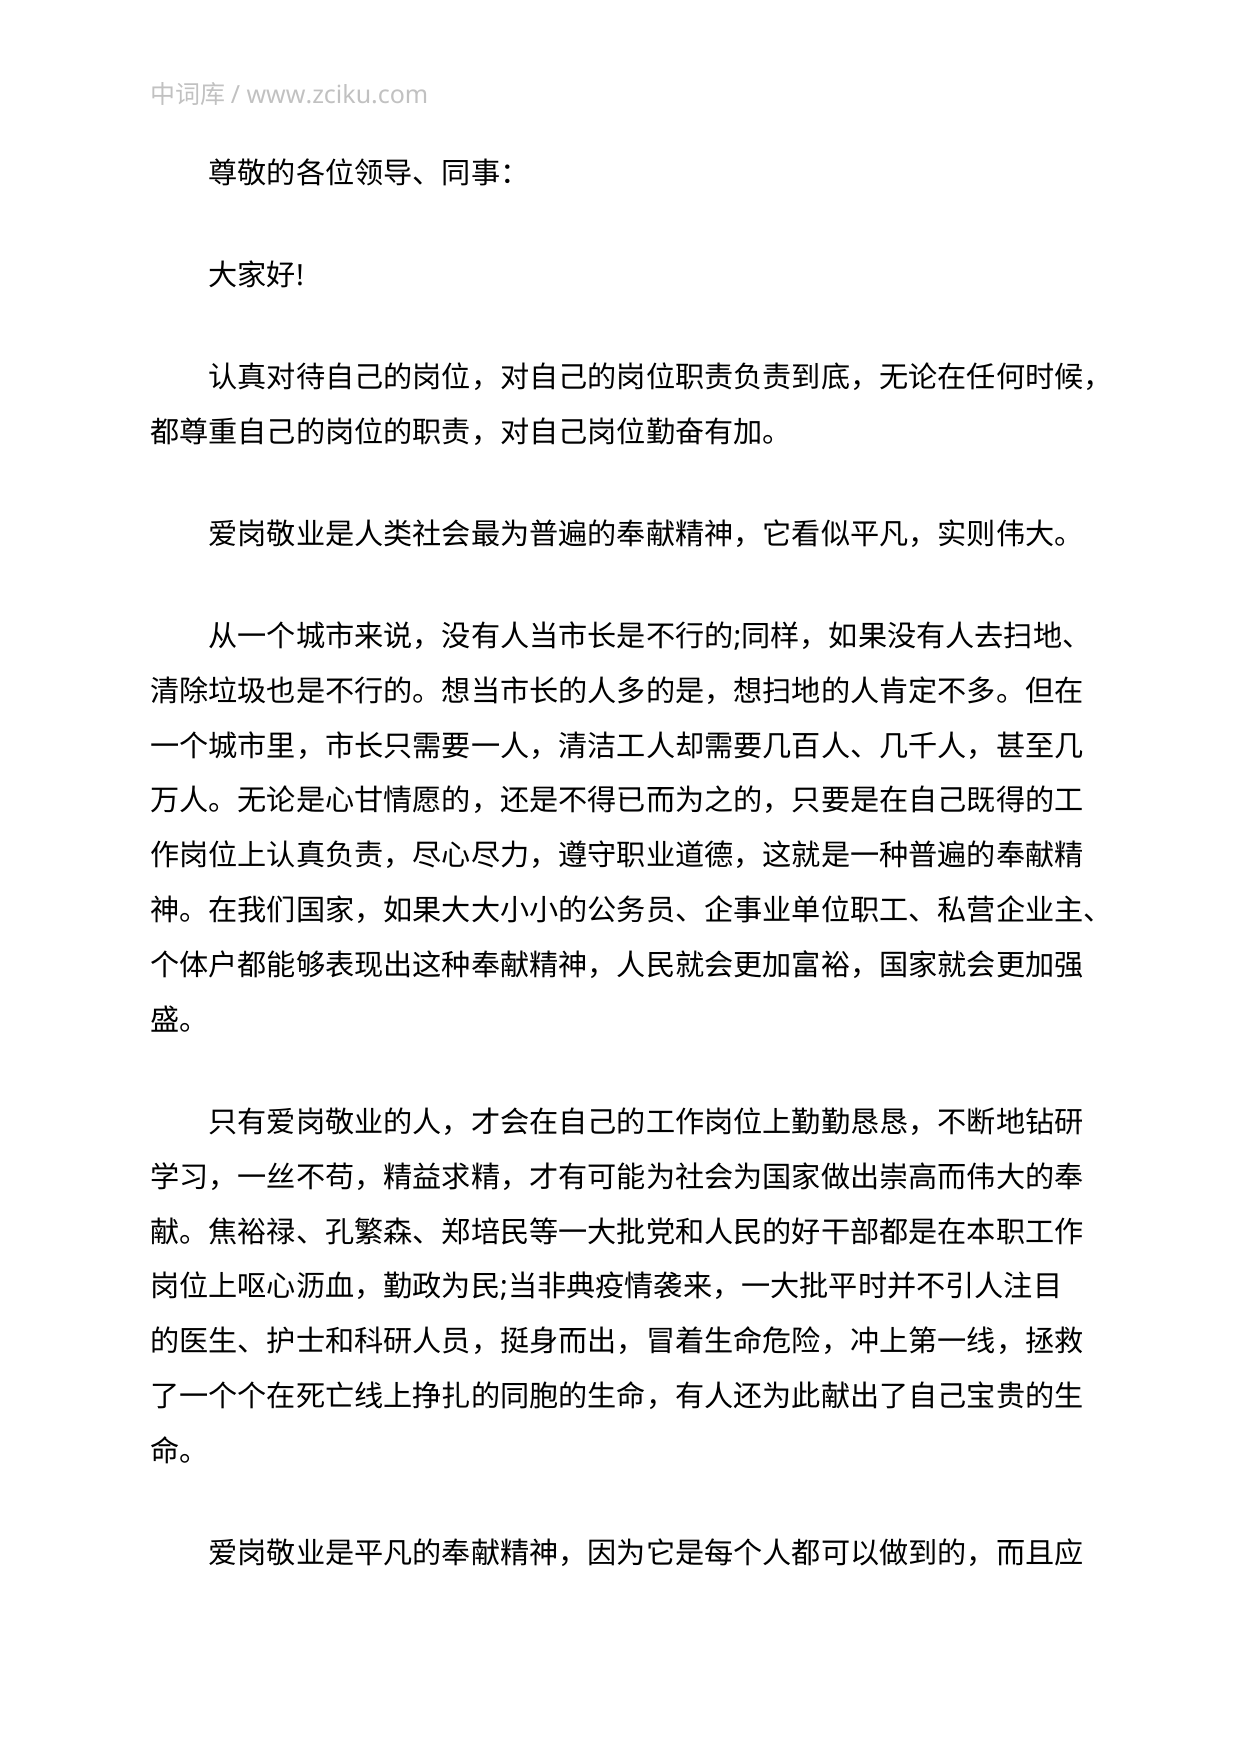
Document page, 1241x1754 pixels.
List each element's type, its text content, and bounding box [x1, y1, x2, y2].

text 认真对待自己的岗位，对自己的岗位职责负责到底，无论在任何时候，都尊重自己的岗位的职责，对自己岗位勤奋有加。 [150, 354, 1090, 451]
text 只有爱岗敬业的人，才会在自己的工作岗位上勤勤恳恳，不断地钻研学习，一丝不苟，精益求精，才有可能为社会为国家做出崇高而伟大的奉献。焦裕禄、孔繁森、郑培民等一大批党和人民的好干部都是在本职工作岗位上呕心沥血，勤政为民;当非典疫情袭来，一大批平时并不引人注目的医生、护士和科研人员，挺身而出，冒着生命危险，冲上第一线，拯救了一个个在死亡线上挣扎的同胞的生命，有人还为此献出了自己宝贵的生命。 [150, 1098, 1090, 1470]
text 从一个城市来说，没有人当市长是不行的;同样，如果没有人去扫地、清除垃圾也是不行的。想当市长的人多的是，想扫地的人肯定不多。但在一个城市里，市长只需要一人，清洁工人却需要几百人、几千人，甚至几万人。无论是心甘情愿的，还是不得已而为之的，只要是在自己既得的工作岗位上认真负责，尽心尽力，遵守职业道德，这就是一种普遍的奉献精神。在我们国家，如果大大小小的公务员、企事业单位职工、私营企业主、个体户都能够表现出这种奉献精神，人民就会更加富裕，国家就会更加强盛。 [150, 612, 1090, 1039]
text 爱岗敬业是人类社会最为普遍的奉献精神，它看似平凡，实则伟大。 [150, 510, 1090, 553]
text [150, 1529, 1090, 1572]
text 尊敬的各位领导、同事： [150, 150, 1090, 192]
text 大家好! [150, 252, 1090, 294]
